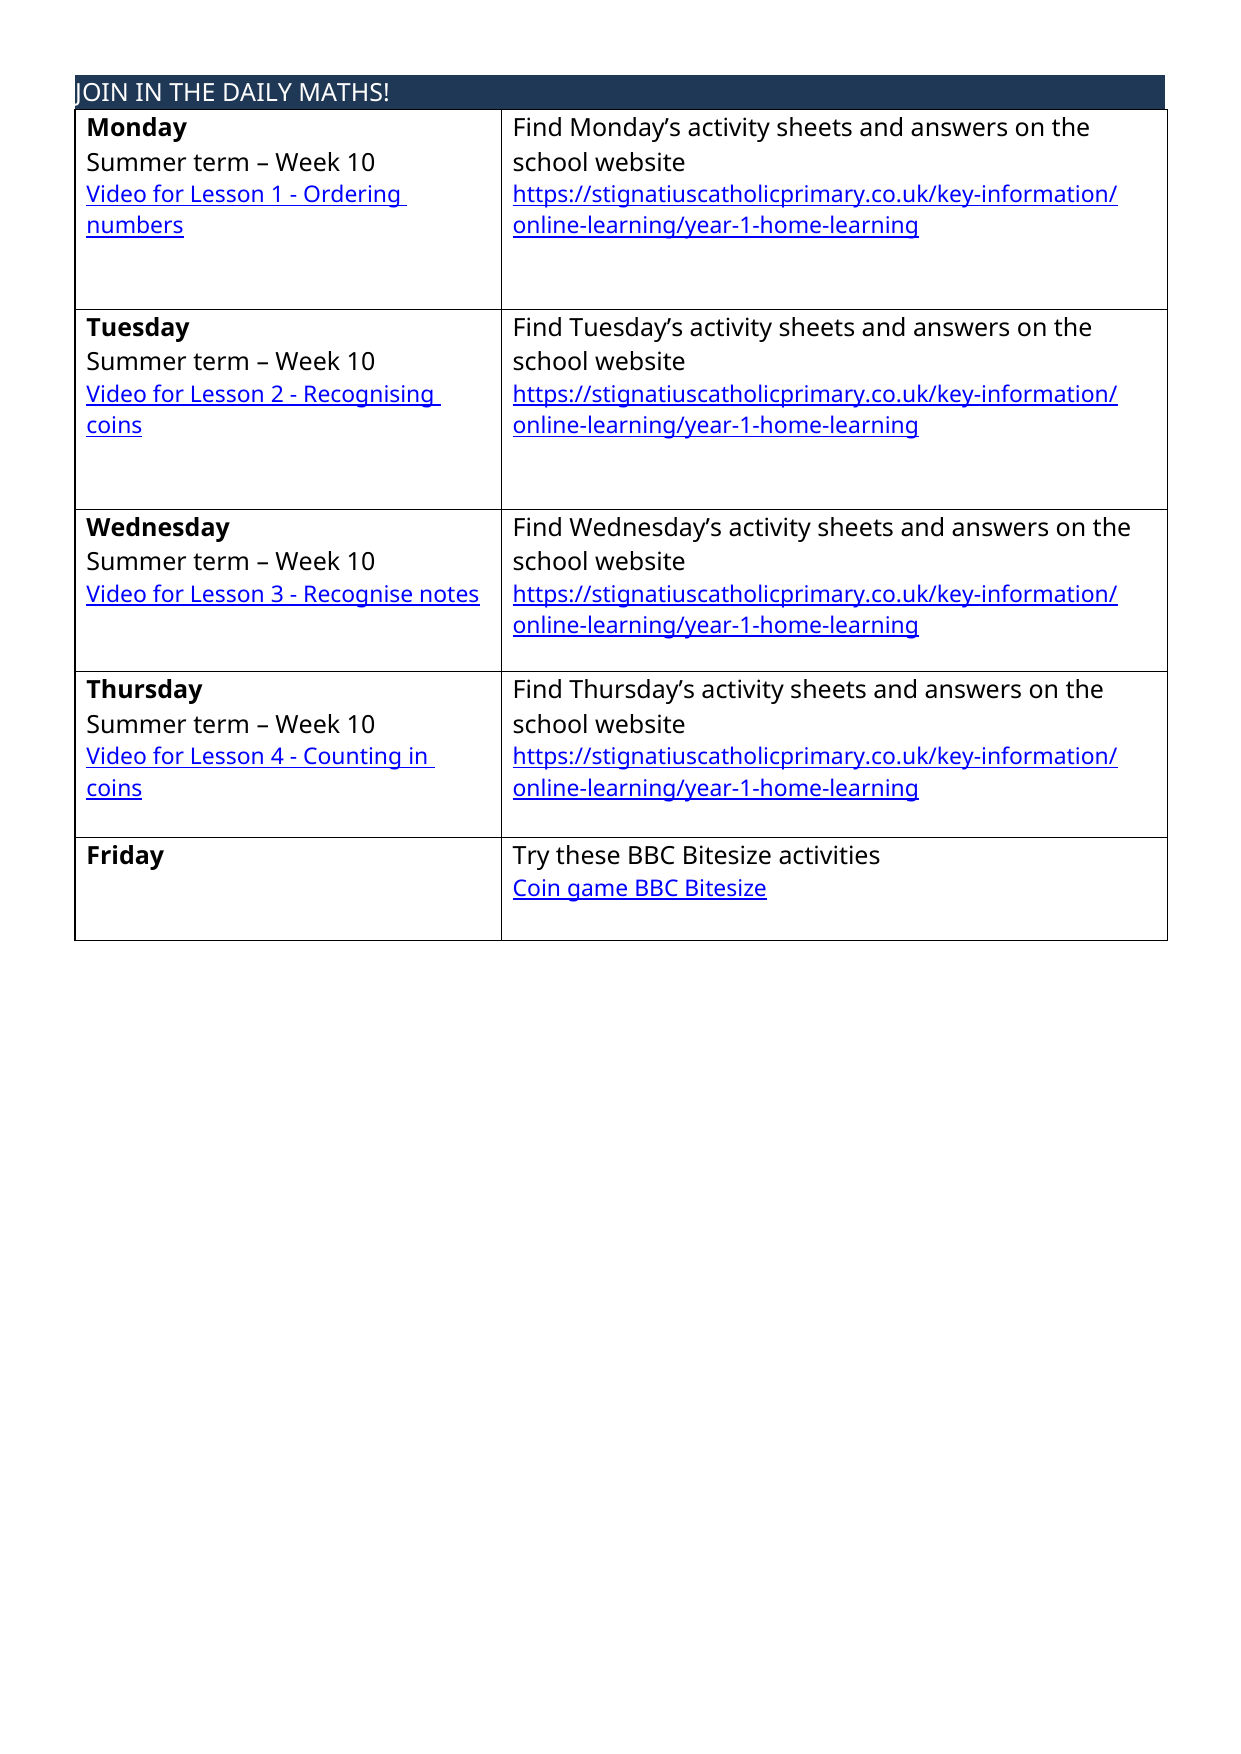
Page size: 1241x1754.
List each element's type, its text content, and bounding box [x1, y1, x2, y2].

table_cell Try these BBC Bitesize activities Coin game BBC Bitesize [502, 838, 1167, 940]
table_cell Wednesday Summer term – Week 10 Video for Lesson 3 - Recognise notes [76, 510, 501, 671]
text JOIN IN THE DAILY MATHS! [75, 75, 1165, 109]
table_header Monday Summer term – Week 10 Video for Lesson 1 - Ordering numbers [76, 110, 501, 309]
table_cell Thursday Summer term – Week 10 Video for Lesson 4 - Counting in coins [76, 672, 501, 837]
table_cell Tuesday Summer term – Week 10 Video for Lesson 2 - Recognising coins [76, 310, 501, 509]
table_cell Find Wednesday’s activity sheets and answers on the school website https://stignatiuscatholicprimary.co.uk/key-information/online-learning/year-1-home-learning [502, 510, 1167, 671]
table_cell Find Tuesday’s activity sheets and answers on the school website https://stignatiuscatholicprimary.co.uk/key-information/online-learning/year-1-home-learning [502, 310, 1167, 509]
table_cell Find Thursday’s activity sheets and answers on the school website https://stignatiuscatholicprimary.co.uk/key-information/online-learning/year-1-home-learning [502, 672, 1167, 837]
table_header Find Monday’s activity sheets and answers on the school website https://stignatiuscatholicprimary.co.uk/key-information/online-learning/year-1-home-learning [502, 110, 1167, 309]
table_cell Friday [76, 838, 501, 940]
